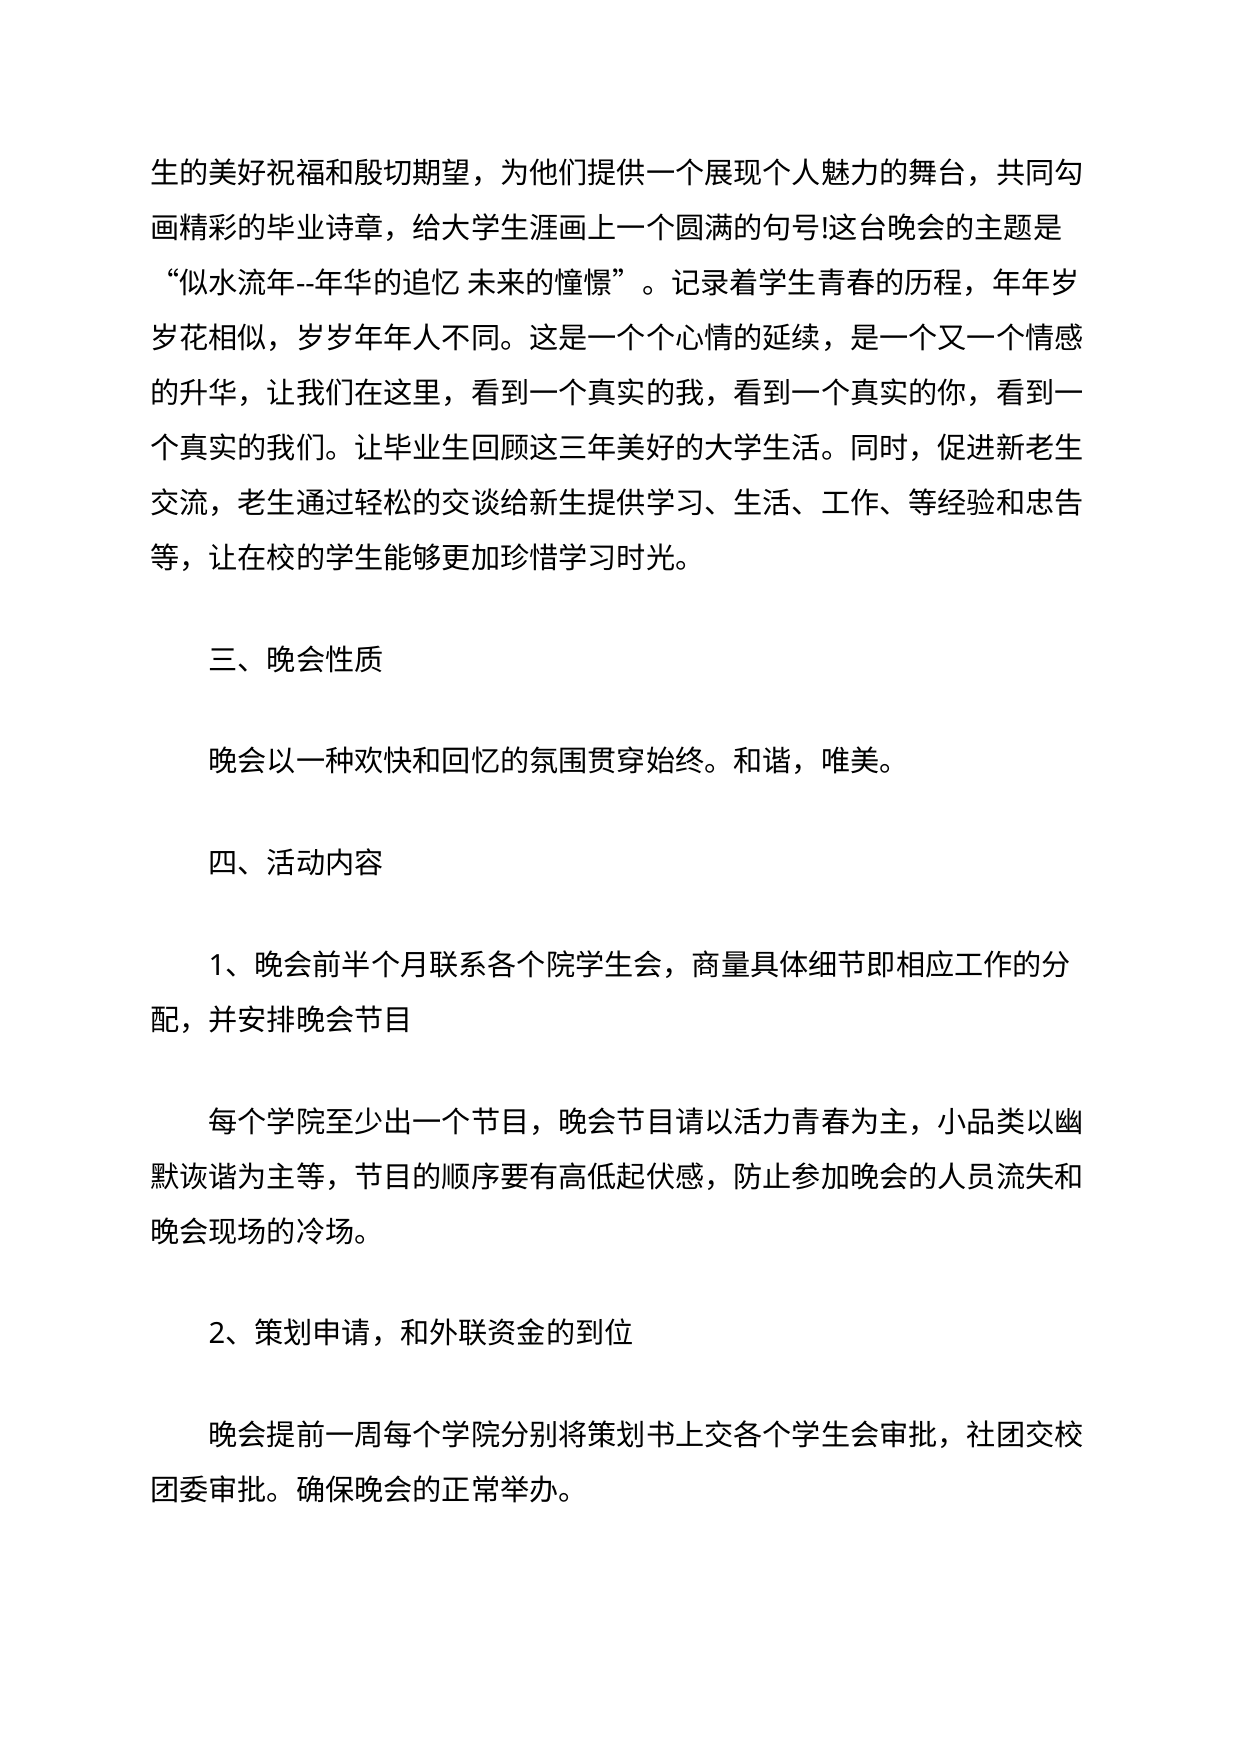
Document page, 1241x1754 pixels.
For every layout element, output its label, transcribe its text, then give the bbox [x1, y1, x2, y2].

text 四、活动内容 [150, 840, 1090, 882]
text 晚会提前一周每个学院分别将策划书上交各个学生会审批，社团交校团委审批。确保晚会的正常举办。 [150, 1412, 1090, 1509]
text 2、策划申请，和外联资金的到位 [150, 1310, 1090, 1352]
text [150, 150, 1090, 577]
text 每个学院至少出一个节目，晚会节目请以活力青春为主，小品类以幽默诙谐为主等，节目的顺序要有高低起伏感，防止参加晚会的人员流失和晚会现场的冷场。 [150, 1098, 1090, 1250]
text 晚会以一种欢快和回忆的氛围贯穿始终。和谐，唯美。 [150, 738, 1090, 780]
text 三、晚会性质 [150, 636, 1090, 678]
text 1、晚会前半个月联系各个院学生会，商量具体细节即相应工作的分配，并安排晚会节目 [150, 942, 1090, 1039]
